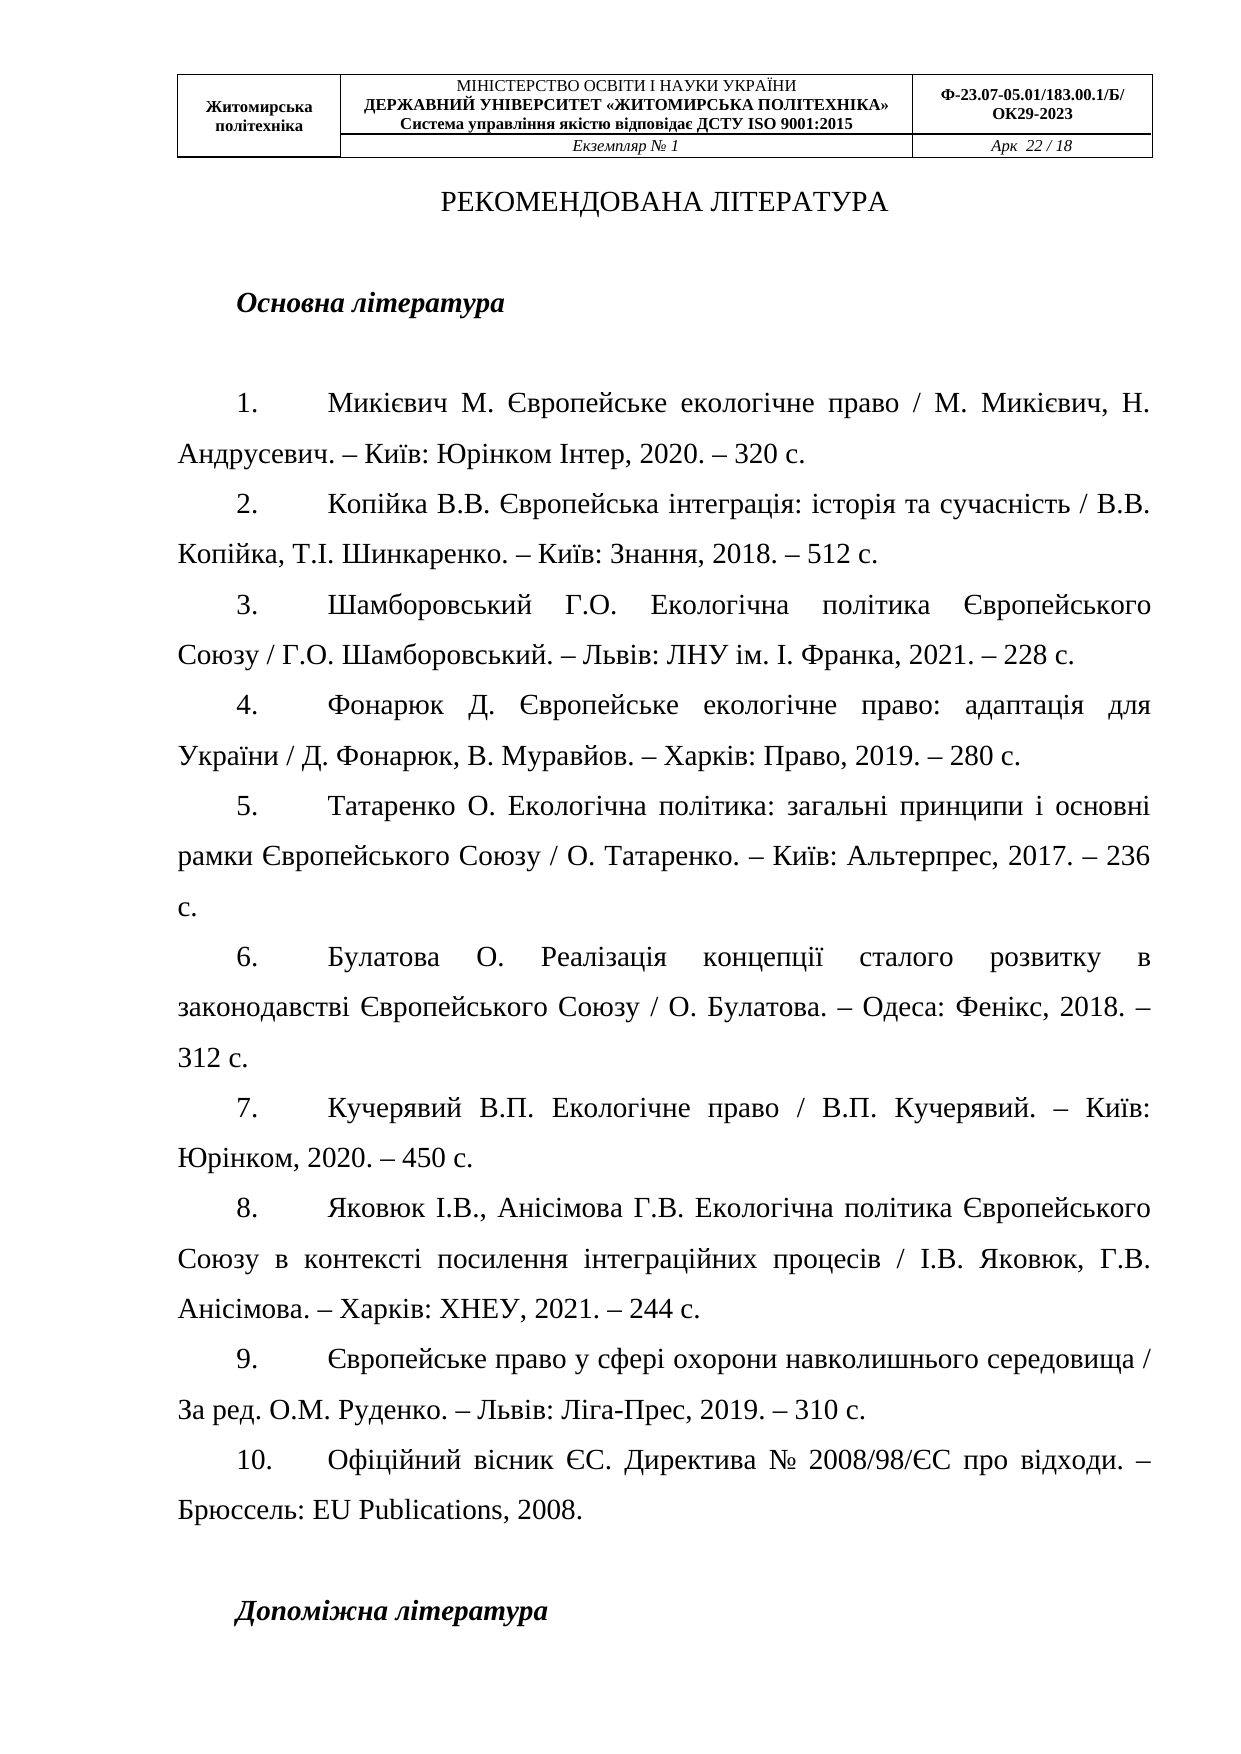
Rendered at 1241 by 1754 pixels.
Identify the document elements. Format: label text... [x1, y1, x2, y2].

text 7. Кучерявий В.П. Екологічне право / В.П. Кучерявий. – Київ: Юрінком, 2020. – 450 с. [177, 1090, 1152, 1174]
text 1. Микієвич М. Європейське екологічне право / М. Микієвич, Н. Андрусевич. – Київ: Юрінком Інтер, 2020. – 320 с. [177, 386, 1152, 469]
text РЕКОМЕНДОВАНА ЛІТЕРАТУРА [177, 184, 1152, 218]
text Основна література [177, 285, 1152, 318]
text 10. Офіційний вісник ЄС. Директива № 2008/98/ЄС про відходи. – Брюссель: EU Publications, 2008. [177, 1442, 1152, 1526]
text 2. Копійка В.В. Європейська інтеграція: історія та сучасність / В.В. Копійка, Т.І. Шинкаренко. – Київ: Знання, 2018. – 512 с. [177, 486, 1152, 570]
text 9. Європейське право у сфері охорони навколишнього середовища / За ред. О.М. Руденко. – Львів: Ліга-Прес, 2019. – 310 с. [177, 1342, 1152, 1425]
text 6. Булатова О. Реалізація концепції сталого розвитку в законодавстві Європейського Союзу / О. Булатова. – Одеса: Фенікс, 2018. – 312 с. [177, 939, 1152, 1073]
text 3. Шамборовський Г.О. Екологічна політика Європейського Союзу / Г.О. Шамборовський. – Львів: ЛНУ ім. І. Франка, 2021. – 228 с. [177, 587, 1152, 671]
text 4. Фонарюк Д. Європейське екологічне право: адаптація для України / Д. Фонарюк, В. Муравйов. – Харків: Право, 2019. – 280 с. [177, 687, 1152, 771]
text Допоміжна література [177, 1593, 1152, 1627]
text 8. Яковюк І.В., Анісімова Г.В. Екологічна політика Європейського Союзу в контексті посилення інтеграційних процесів / І.В. Яковюк, Г.В. Анісімова. – Харків: ХНЕУ, 2021. – 244 с. [177, 1191, 1152, 1325]
text 5. Татаренко О. Екологічна політика: загальні принципи і основні рамки Європейського Союзу / О. Татаренко. – Київ: Альтерпрес, 2017. – 236 с. [177, 788, 1152, 922]
